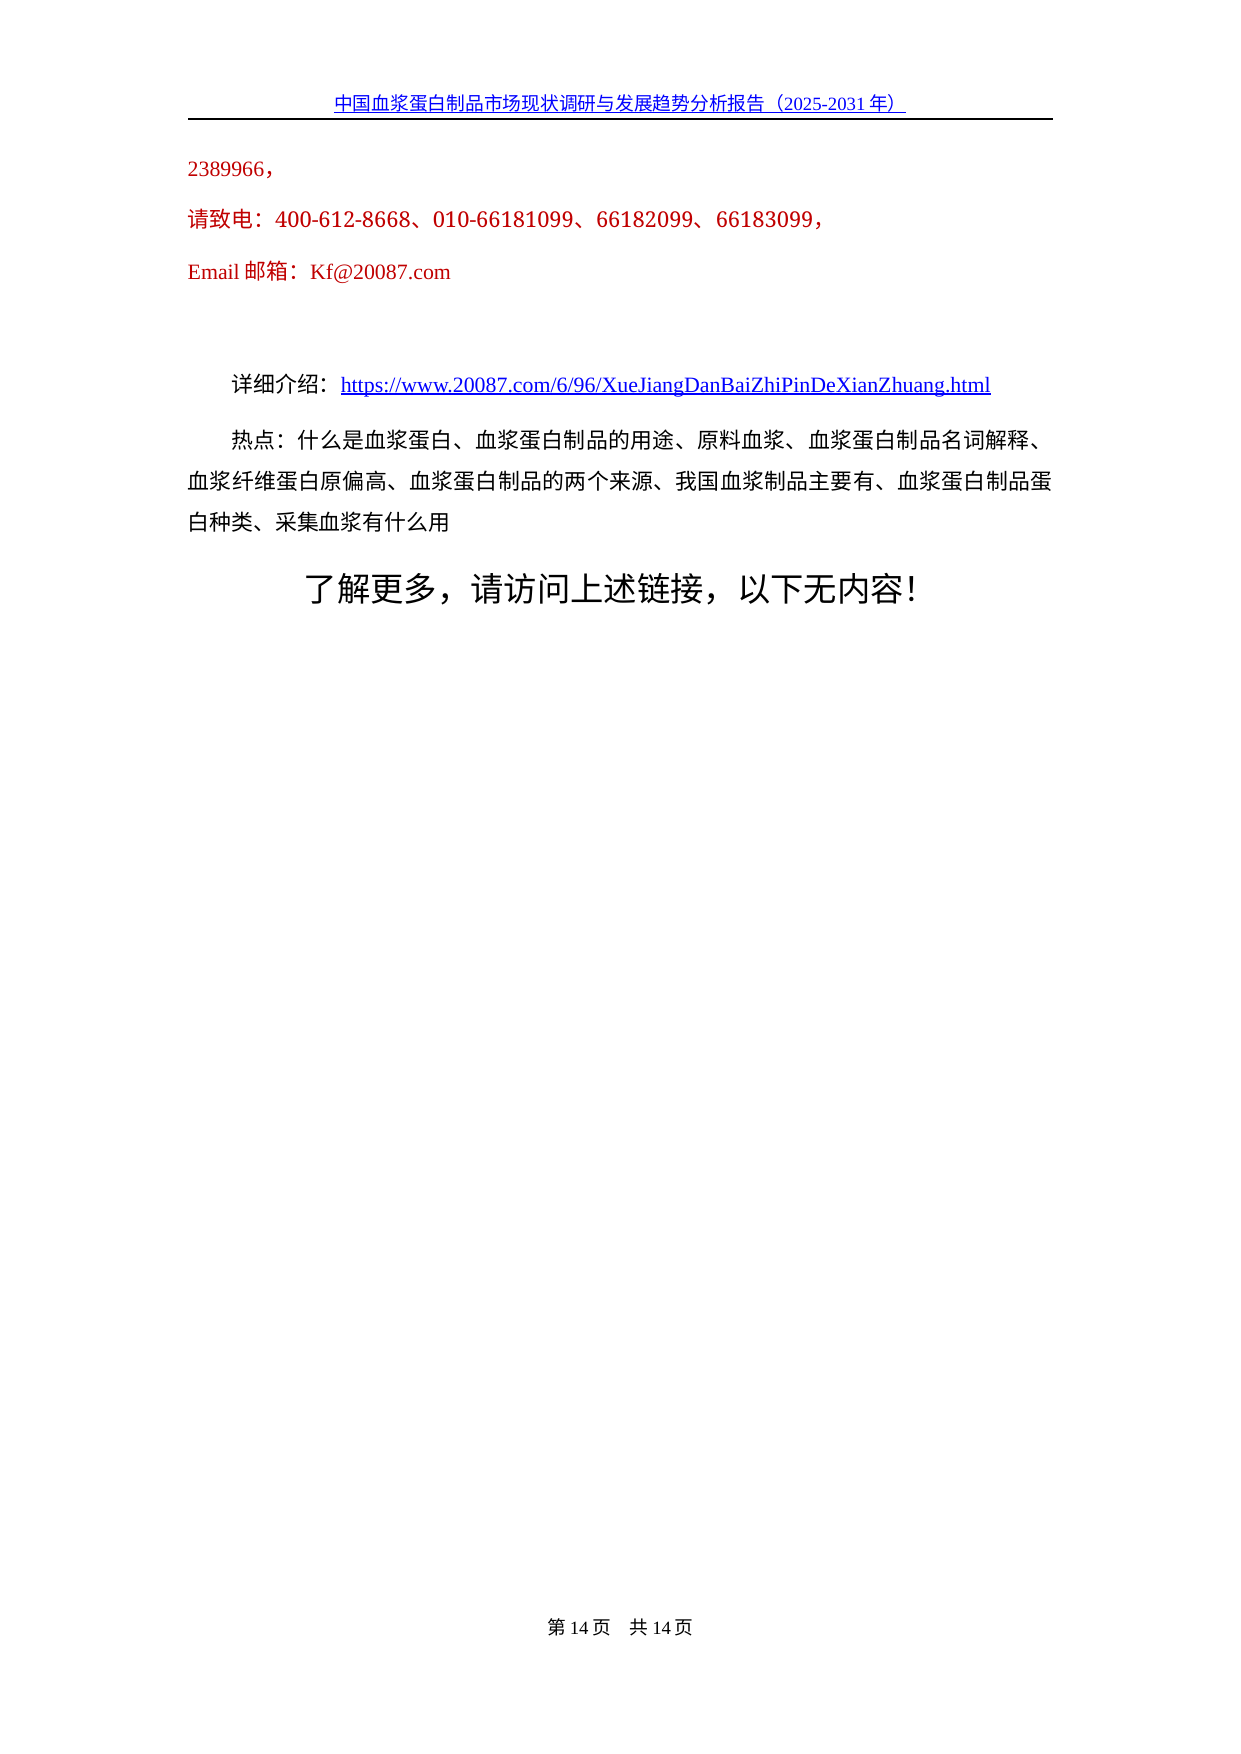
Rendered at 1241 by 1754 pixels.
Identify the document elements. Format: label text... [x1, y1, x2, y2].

title 了解更多，请访问上述链接，以下无内容！ [187, 554, 1053, 619]
text Email邮箱：Kf@20087.com [187, 253, 1053, 286]
text 热点：什么是血浆蛋白、血浆蛋白制品的用途、原料血浆、血浆蛋白制品名词解释、血浆纤维蛋白原偏高、血浆蛋白制品的两个来源、我国血浆制品主要有、血浆蛋白制品蛋白种类、采集血浆有什么用 [187, 423, 1053, 537]
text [187, 150, 1053, 183]
text 详细介绍：https://www.20087.com/6/96/XueJiangDanBaiZhiPinDeXianZhuang.html [187, 366, 1053, 399]
text 请致电：400-612-8668、010-66181099、66182099、66183099， [187, 202, 1053, 234]
